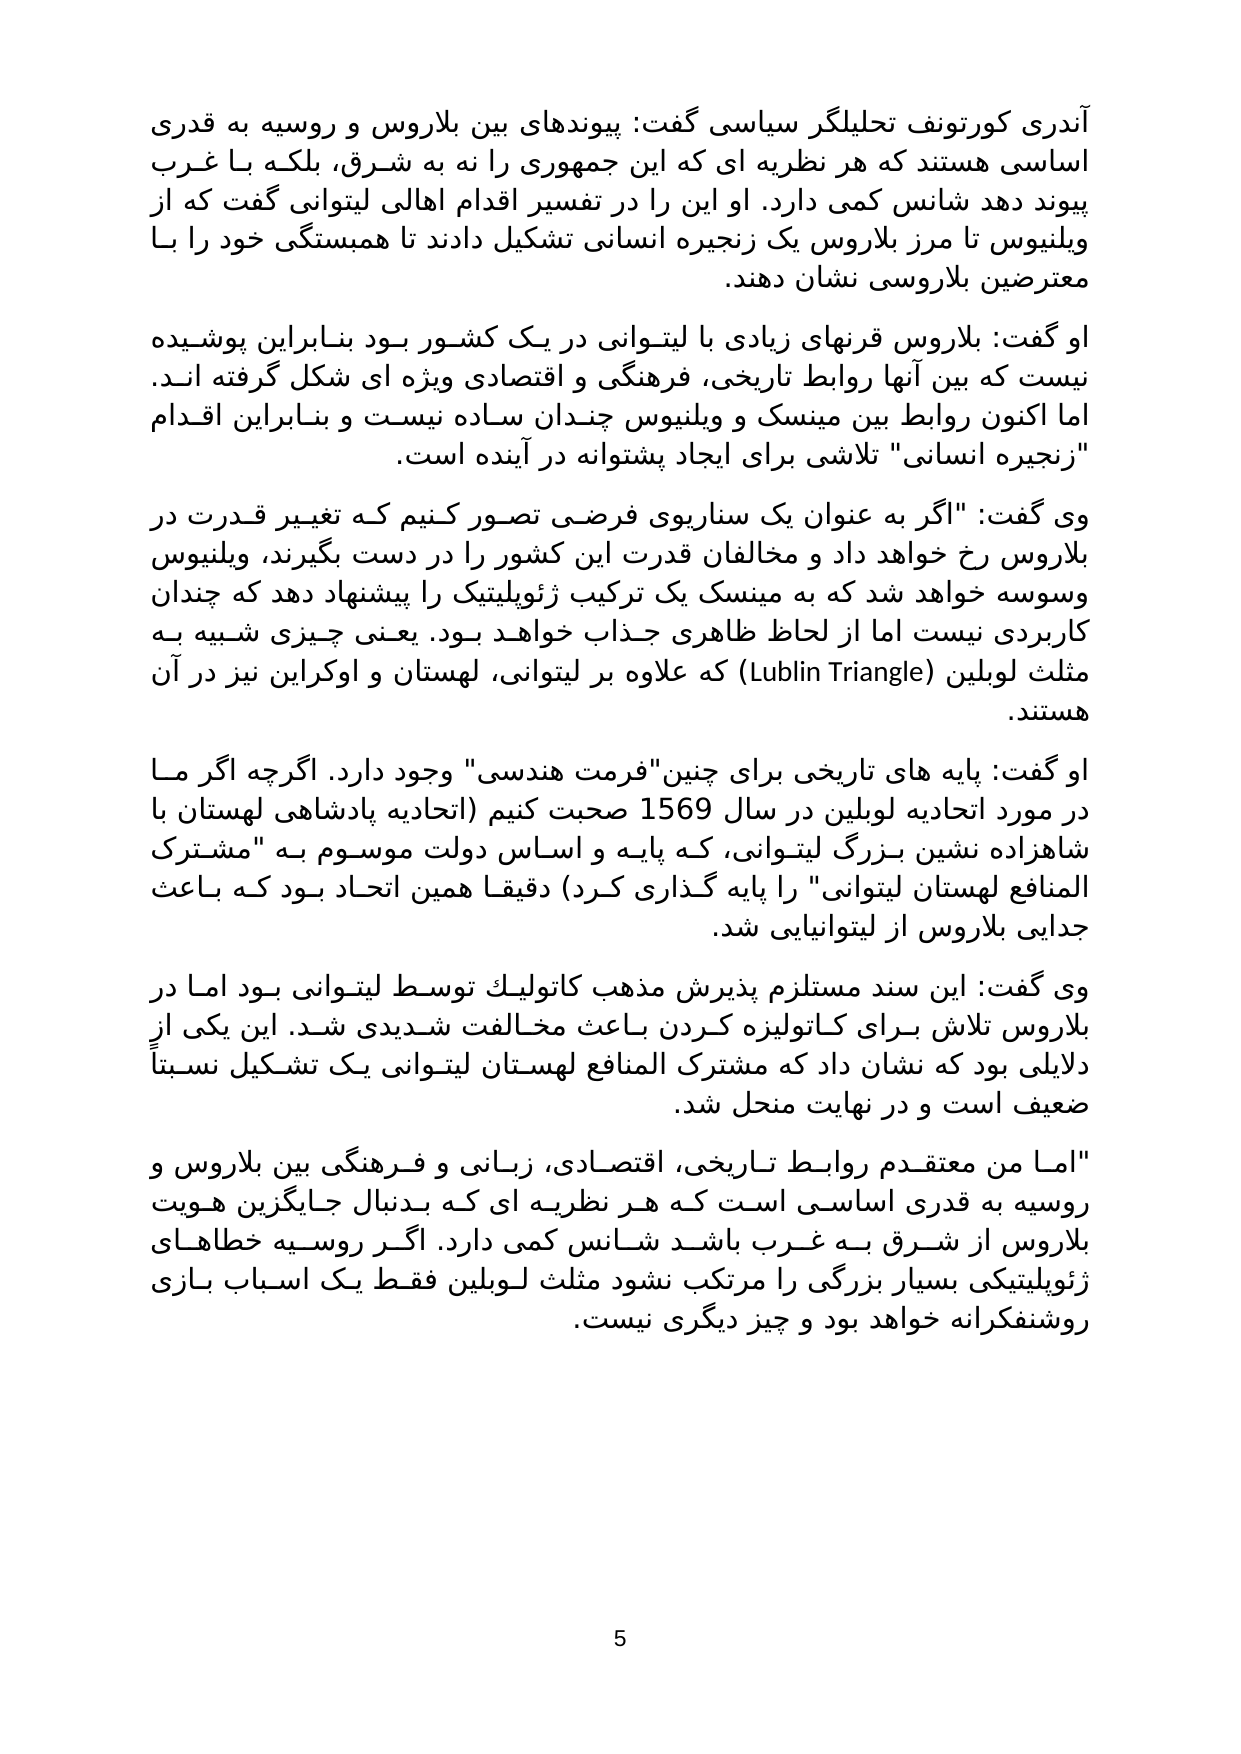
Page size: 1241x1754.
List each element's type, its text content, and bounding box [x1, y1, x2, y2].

text وی گفت: "اگر به عنوان یک سناریوی فرضی تصور کنیم که تغییر قدرت در بلاروس رخ خواهد داد و مخالفان قدرت این کشور را در دست بگیرند، ویلنیوس وسوسه خواهد شد که به مینسک یک ترکیب ژئوپلیتیک را پیشنهاد دهد که چندان کاربردی نیست اما از لحاظ ظاهری جذاب خواهد بود. یعنی چیزی شبیه به مثلث لوبلین (Lublin Triangle) که علاوه بر لیتوانی، لهستان و اوکراین نیز در آن هستند. [150, 497, 1090, 728]
text او گفت: بلاروس قرنهای زیادی با لیتوانی در یک کشور بود بنابراین پوشیده نیست که بین آنها روابط تاریخی، فرهنگی و اقتصادی ویژه ای شکل گرفته اند. اما اکنون روابط بین مینسک و ویلنیوس چندان ساده نیست و بنابراین اقدام "زنجیره انسانی" تلاشی برای ایجاد پشتوانه در آینده است. [150, 321, 1090, 471]
text او گفت: پایه های تاریخی برای چنین"فرمت هندسی" وجود دارد. اگرچه اگر ما در مورد اتحادیه لوبلین در سال 1569 صحبت کنیم (اتحادیه پادشاهی لهستان با شاهزاده نشین بزرگ لیتوانی، که پایه و اساس دولت موسوم به "مشترک المنافع لهستان لیتوانی" را پایه گذاری کرد) دقیقا همین اتحاد بود که باعث جدایی بلاروس از لیتوانیایی شد. [150, 753, 1090, 943]
text "اما من معتقدم روابط تاریخی، اقتصادی، زبانی و فرهنگی بین بلاروس و روسیه به قدری اساسی است که هر نظریه ای که بدنبال جایگزین هویت بلاروس از شرق به غرب باشد شانس کمی دارد. اگر روسیه خطاهای ژئوپلیتیکی بسیار بزرگی را مرتکب نشود مثلث لوبلین فقط یک اسباب بازی روشنفکرانه خواهد بود و چیز دیگری نیست. [150, 1146, 1090, 1336]
text وی گفت: این سند مستلزم پذیرش مذهب كاتولیك توسط لیتوانی بود اما در بلاروس تلاش برای كاتولیزه كردن باعث مخالفت شدیدی شد. این یکی از دلایلی بود که نشان داد که مشترک المنافع لهستان لیتوانی یک تشکیل نسبتاً ضعیف است و در نهایت منحل شد. [150, 969, 1090, 1120]
text آندری کورتونف تحلیلگر سیاسی گفت: پیوندهای بین بلاروس و روسیه به قدری اساسی هستند که هر نظریه ای که این جمهوری را نه به شرق، بلکه با غرب پیوند دهد شانس کمی دارد. او این را در تفسیر اقدام اهالی لیتوانی گفت كه از ویلنیوس تا مرز بلاروس یک زنجیره انسانی تشکیل دادند تا همبستگی خود را با معترضین بلاروسی نشان دهند. [150, 105, 1090, 295]
